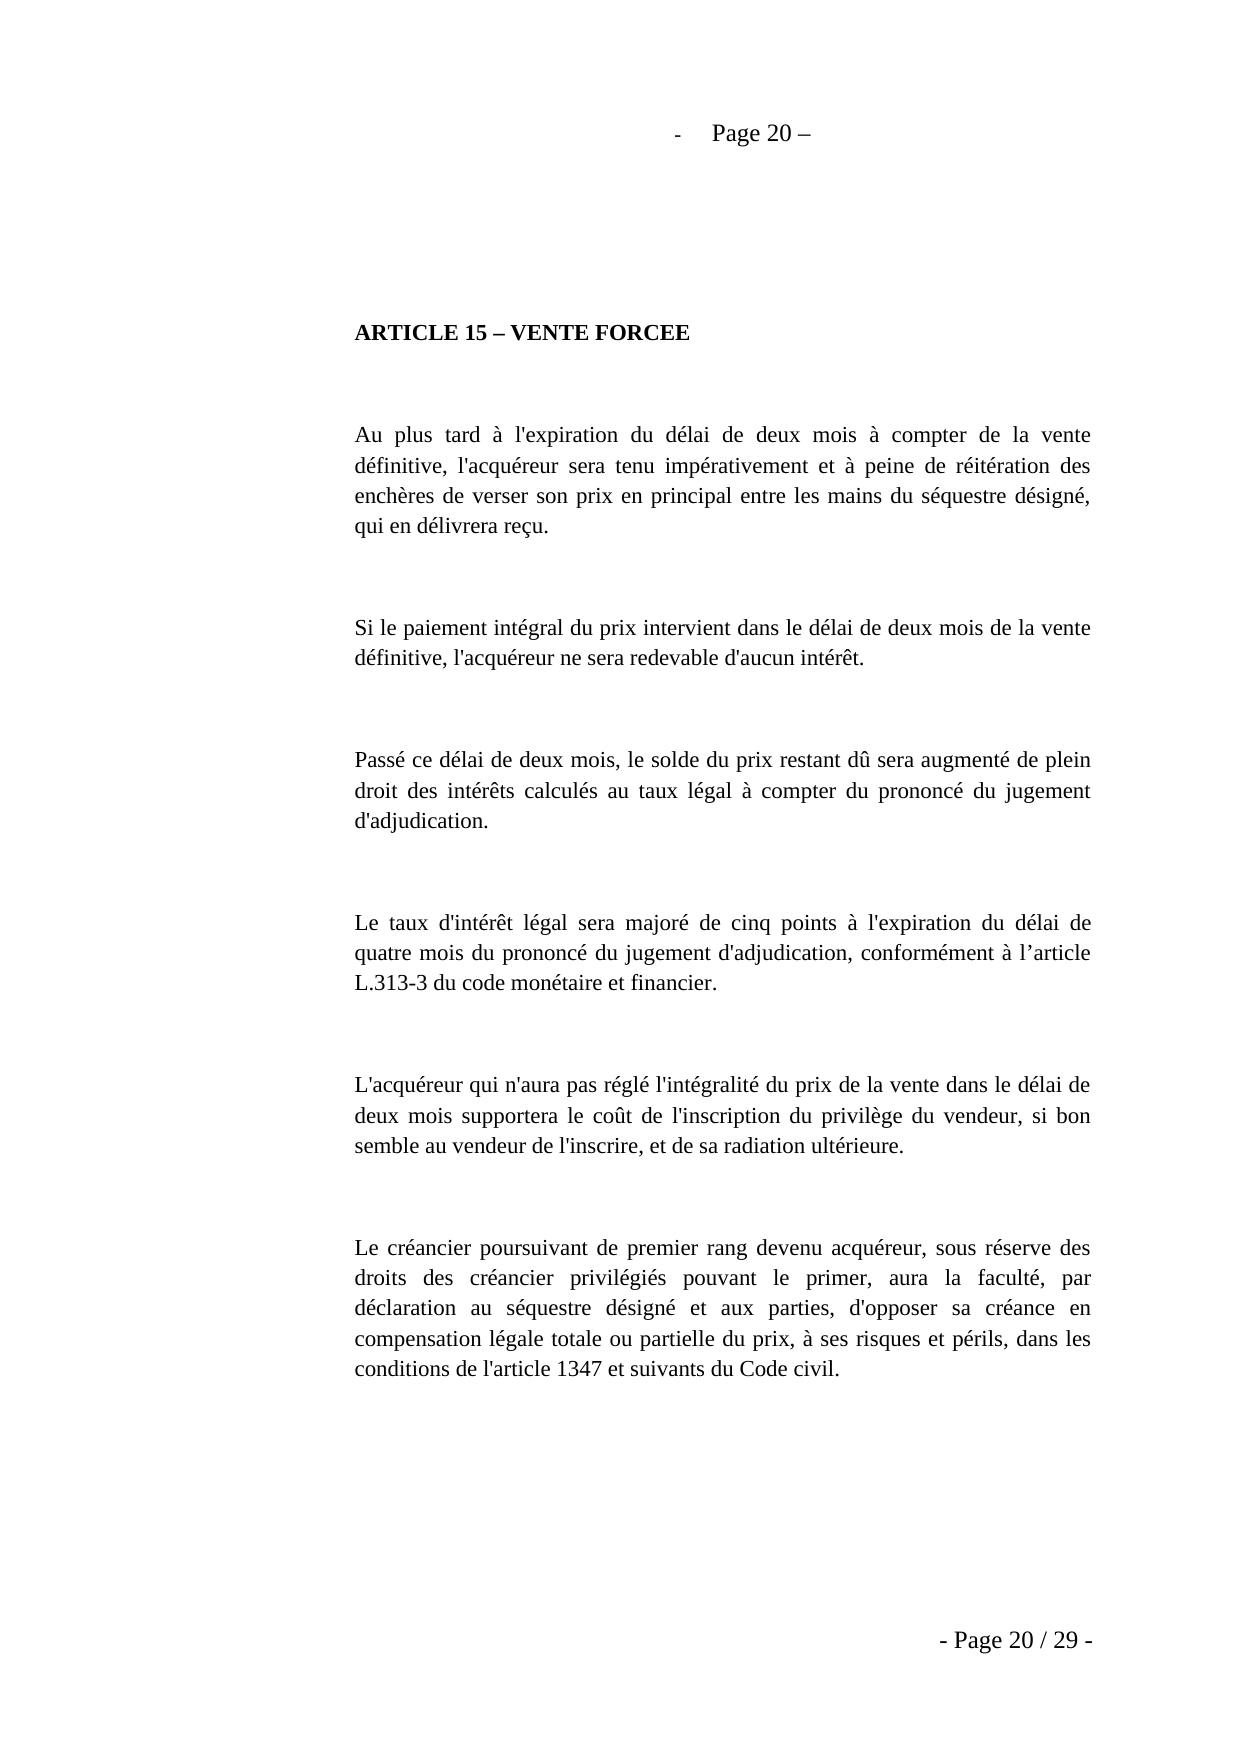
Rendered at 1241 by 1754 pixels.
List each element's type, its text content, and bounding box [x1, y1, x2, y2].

text Au plus tard à l'expiration du délai de deux mois à compter de la vente définitive, l'acquéreur sera tenu impérativement et à peine de réitération des enchères de verser son prix en principal entre les mains du séquestre désigné, qui en délivrera reçu. [354, 421, 1092, 538]
list Le créancier poursuivant de premier rang devenu acquéreur, sous réserve des droits des créancier privilégiés pouvant le primer, aura la faculté, par déclaration au séquestre désigné et aux parties, d'opposer sa créance en compensation légale totale ou partielle du prix, à ses risques et périls, dans les conditions de l'article 1347 et suivants du Code civil. [354, 1234, 1092, 1381]
text Passé ce délai de deux mois, le solde du prix restant dû sera augmenté de plein droit des intérêts calculés au taux légal à compter du prononcé du jugement d'adjudication. [354, 746, 1092, 833]
text L'acquéreur qui n'aura pas réglé l'intégralité du prix de la vente dans le délai de deux mois supportera le coût de l'inscription du privilège du vendeur, si bon semble au vendeur de l'inscrire, et de sa radiation ultérieure. [354, 1071, 1092, 1158]
text ARTICLE 15 – VENTE FORCEE [354, 319, 1092, 346]
text Le taux d'intérêt légal sera majoré de cinq points à l'expiration du délai de quatre mois du prononcé du jugement d'adjudication, conformément à l’article L.313-3 du code monétaire et financier. [354, 909, 1092, 996]
text Si le paiement intégral du prix intervient dans le délai de deux mois de la vente définitive, l'acquéreur ne sera redevable d'aucun intérêt. [354, 614, 1092, 671]
